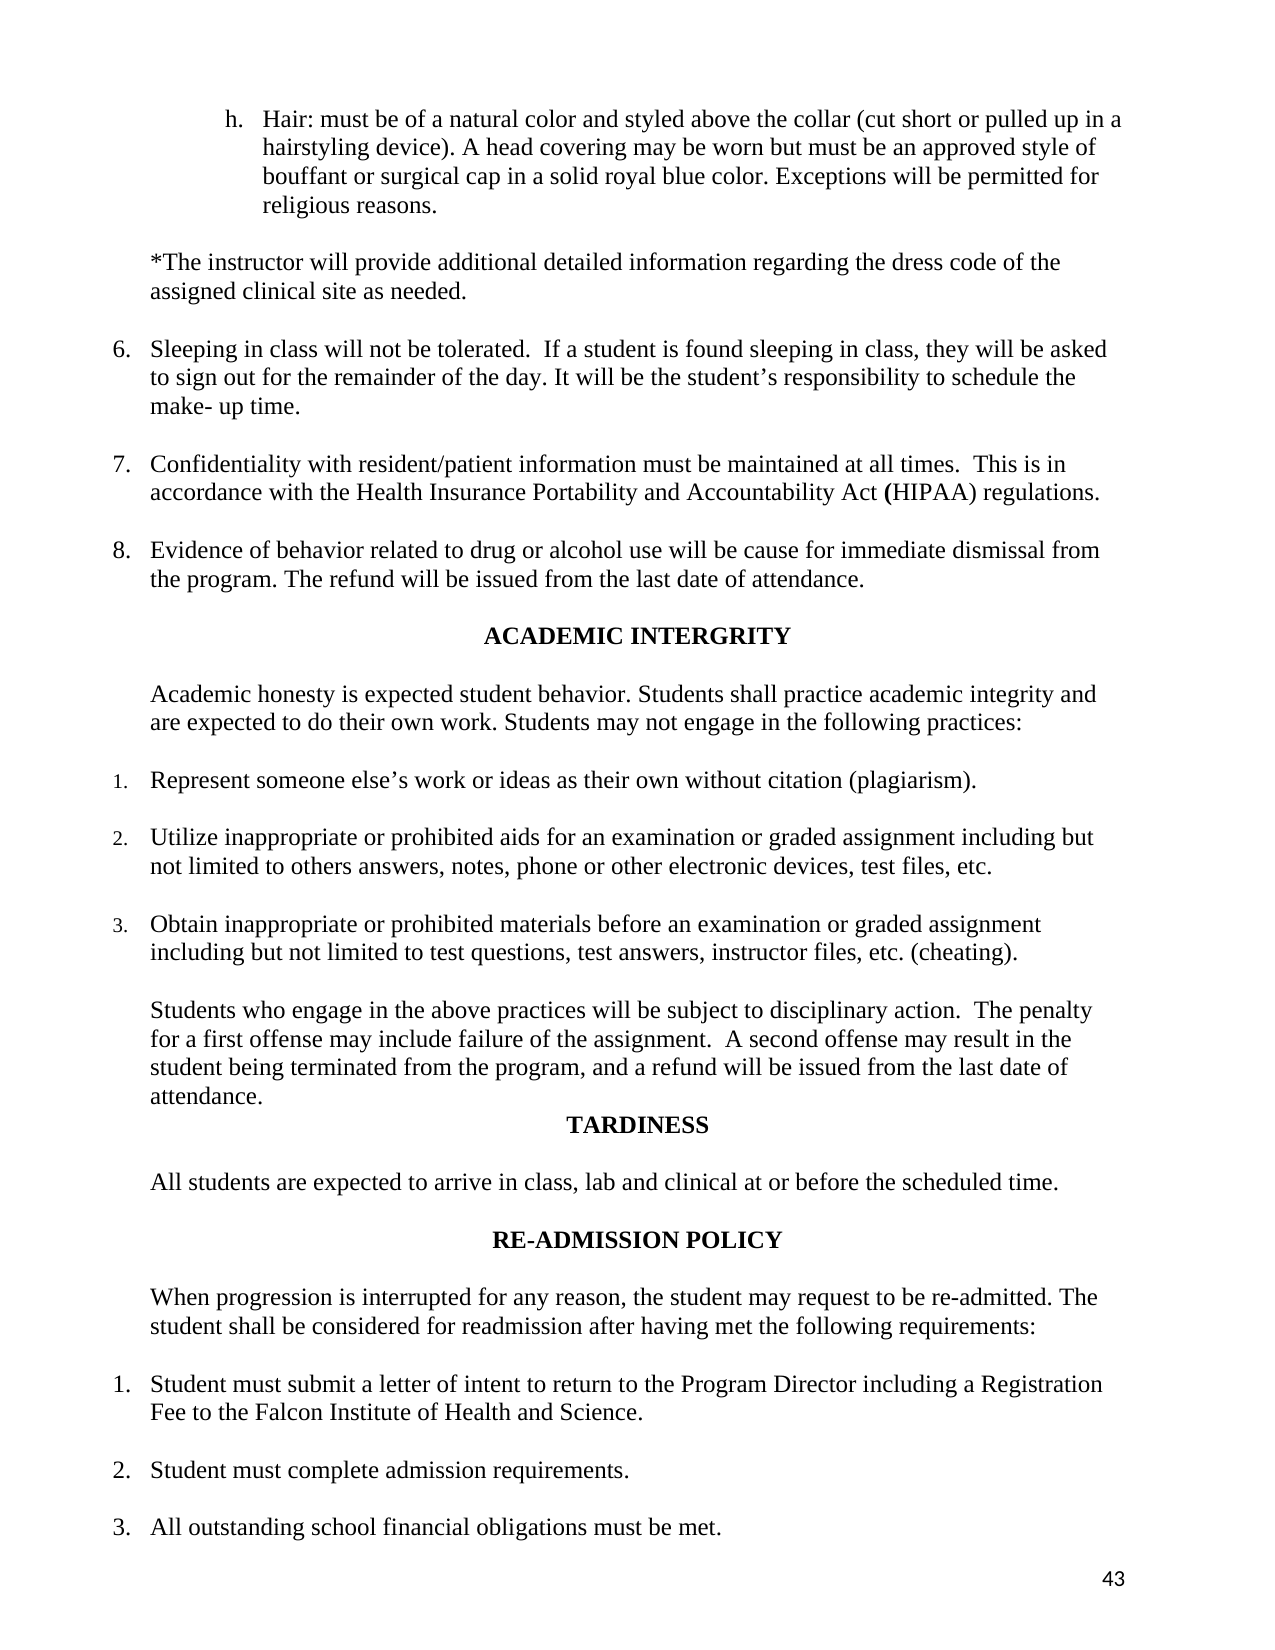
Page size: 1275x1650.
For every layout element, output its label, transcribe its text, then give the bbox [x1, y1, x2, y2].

text *The instructor will provide additional detailed information regarding the dress code of the assigned clinical site as needed. [112, 247, 1125, 305]
text ACADEMIC INTERGRITY [150, 621, 1125, 650]
text Academic honesty is expected student behavior. Students shall practice academic integrity and are expected to do their own work. Students may not engage in the following practices: [112, 679, 1125, 736]
text TARDINESS [150, 1110, 1125, 1139]
text Students who engage in the above practices will be subject to disciplinary action. The penalty for a first offense may include failure of the assignment. A second offense may result in the student being terminated from the program, and a refund will be issued from the last date of attendance. [112, 995, 1125, 1110]
list Confidentiality with resident/patient information must be maintained at all times. This is in accordance with the Health Insurance Portability and Accountability Act (HIPAA) regulations. [112, 449, 1125, 506]
text RE-ADMISSION POLICY [150, 1225, 1125, 1254]
list Obtain inappropriate or prohibited materials before an examination or graded assignment including but not limited to test questions, test answers, instructor files, etc. (cheating). [112, 909, 1125, 966]
list Sleeping in class will not be tolerated. If a student is found sleeping in class, they will be asked to sign out for the remainder of the day. It will be the student’s responsibility to schedule the make- up time. [112, 334, 1125, 420]
text 1. Student must submit a letter of intent to return to the Program Director including a Registration Fee to the Falcon Institute of Health and Science. [112, 1369, 1125, 1426]
list Utilize inappropriate or prohibited aids for an examination or graded assignment including but not limited to others answers, notes, phone or other electronic devices, test files, etc. [112, 822, 1125, 880]
text h. Hair: must be of a natural color and styled above the collar (cut short or pulled up in a hairstyling device). A head covering may be worn but must be an approved style of bouffant or surgical cap in a solid royal blue color. Exceptions will be permitted for religious reasons. [112, 104, 1125, 219]
text All students are expected to arrive in class, lab and clinical at or before the scheduled time. [150, 1167, 1125, 1196]
text 2. Student must complete admission requirements. [112, 1455, 1125, 1484]
text When progression is interrupted for any reason, the student may request to be re-admitted. The student shall be considered for readmission after having met the following requirements: [112, 1282, 1125, 1340]
list Represent someone else’s work or ideas as their own without citation (plagiarism). [112, 765, 1125, 794]
text 3. All outstanding school financial obligations must be met. [112, 1512, 1125, 1541]
list Evidence of behavior related to drug or alcohol use will be cause for immediate dismissal from the program. The refund will be issued from the last date of attendance. [112, 535, 1125, 592]
